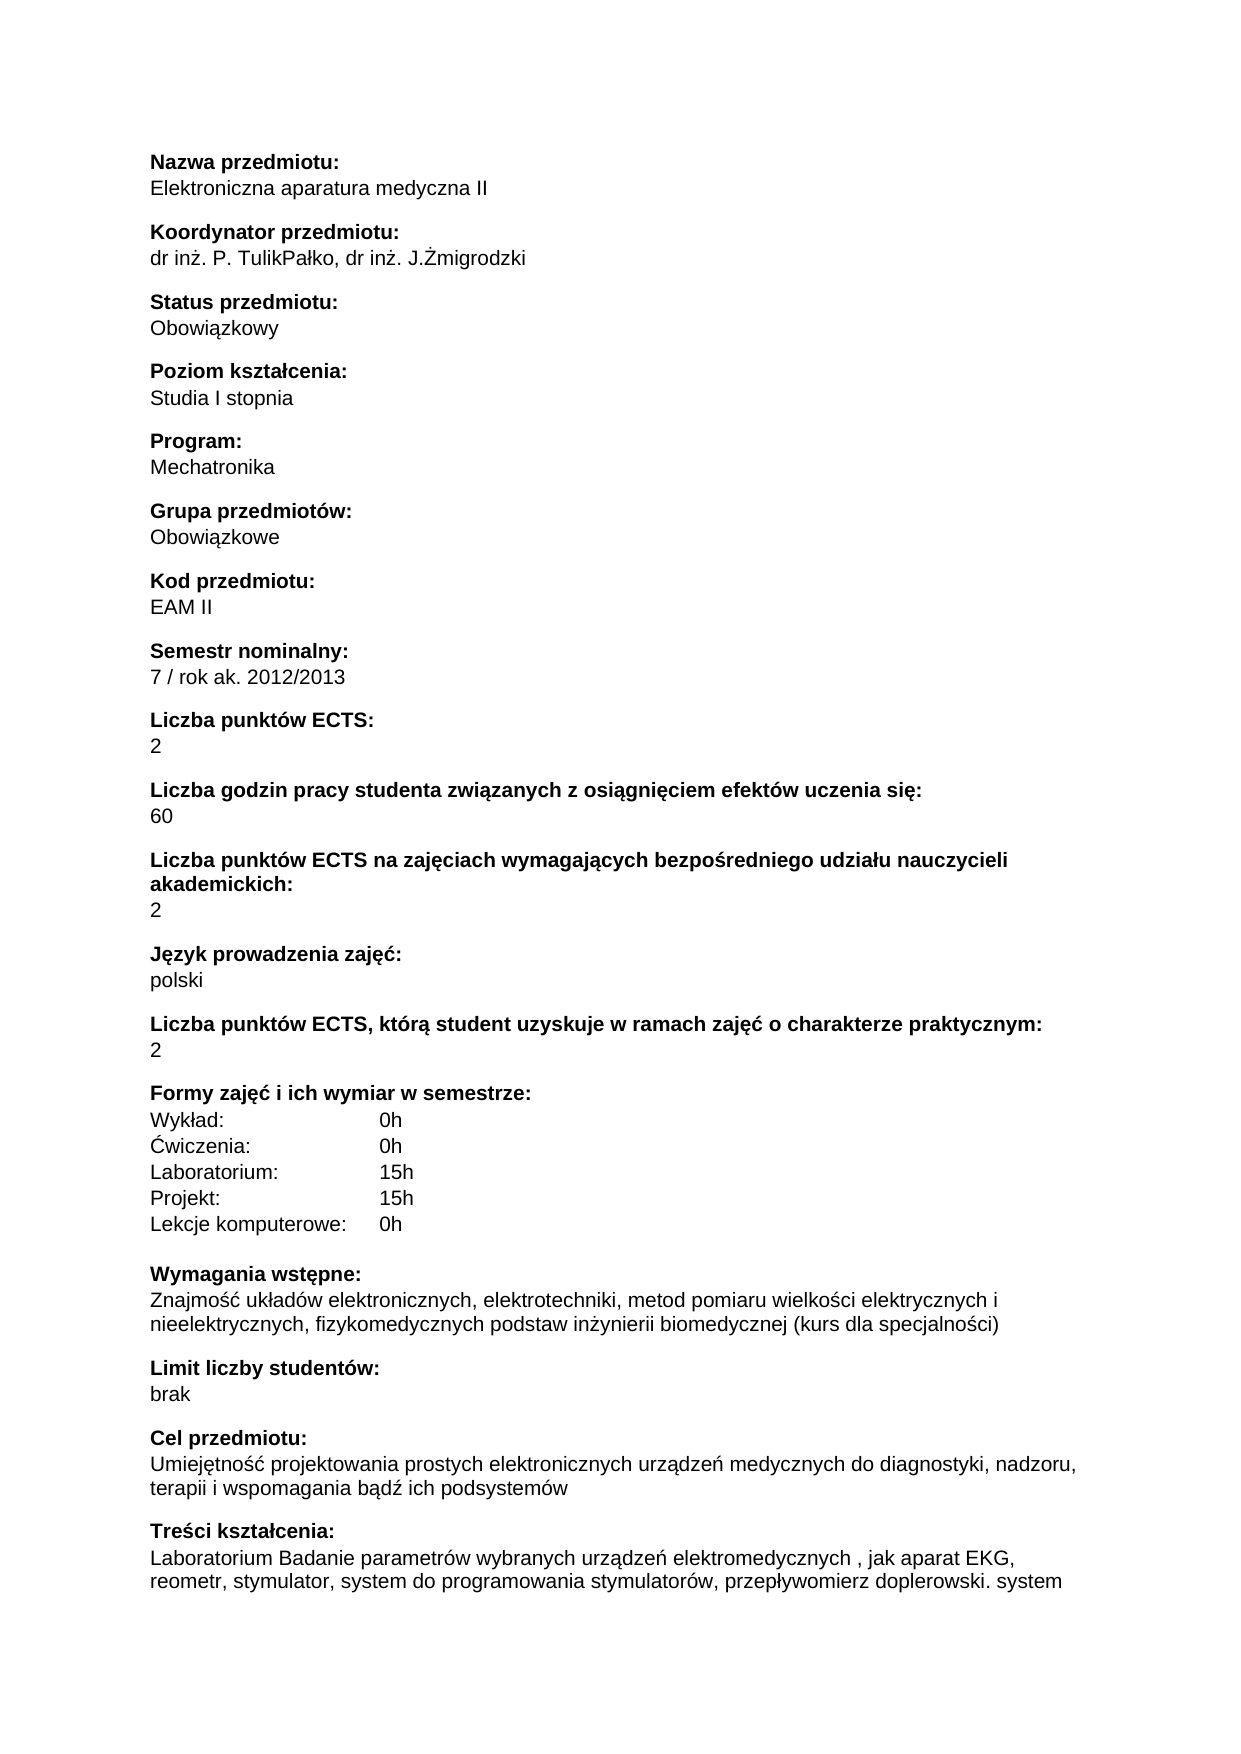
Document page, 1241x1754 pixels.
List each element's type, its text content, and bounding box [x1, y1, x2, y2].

text Koordynator przedmiotu: [150, 220, 1090, 244]
text 2 [150, 1037, 1090, 1061]
table_cell 15h [369, 1158, 597, 1184]
table_cell 0h [369, 1210, 597, 1236]
text 60 [150, 804, 1090, 828]
table_cell 0h [369, 1132, 597, 1158]
text EAM II [150, 595, 1090, 619]
text Semestr nominalny: [150, 638, 1090, 662]
text Poziom kształcenia: [150, 359, 1090, 383]
text Kod przedmiotu: [150, 569, 1090, 593]
text Liczba punktów ECTS na zajęciach wymagających bezpośredniego udziału nauczycieli akademickich: [150, 848, 1090, 896]
text 2 [150, 734, 1090, 758]
text Obowiązkowy [150, 316, 1090, 339]
text dr inż. P. TulikPałko, dr inż. J.Żmigrodzki [150, 246, 1090, 270]
table_cell Projekt: [140, 1186, 367, 1210]
text Obowiązkowe [150, 525, 1090, 549]
table_cell Ćwiczenia: [140, 1134, 367, 1158]
text 7 / rok ak. 2012/2013 [150, 664, 1090, 688]
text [150, 1545, 1090, 1593]
text Elektroniczna aparatura medyczna II [150, 176, 1090, 200]
table_cell Lekcje komputerowe: [140, 1212, 367, 1236]
text Formy zajęć i ich wymiar w semestrze: [150, 1081, 1090, 1105]
text Treści kształcenia: [150, 1519, 1090, 1543]
table_cell Laboratorium: [140, 1160, 367, 1184]
text Nazwa przedmiotu: [150, 150, 1090, 174]
text Liczba punktów ECTS: [150, 708, 1090, 732]
text Liczba godzin pracy studenta związanych z osiągnięciem efektów uczenia się: [150, 778, 1090, 802]
text Wymagania wstępne: [150, 1262, 1090, 1286]
text Mechatronika [150, 455, 1090, 479]
text Grupa przedmiotów: [150, 499, 1090, 523]
table_header 0h [369, 1108, 597, 1132]
text Umiejętność projektowania prostych elektronicznych urządzeń medycznych do diagnostyki, nadzoru, terapii i wspomagania bądź ich podsystemów [150, 1452, 1090, 1499]
text Studia I stopnia [150, 385, 1090, 409]
text Cel przedmiotu: [150, 1426, 1090, 1449]
text Program: [150, 429, 1090, 453]
text Status przedmiotu: [150, 289, 1090, 313]
text Znajmość układów elektronicznych, elektrotechniki, metod pomiaru wielkości elektrycznych i nieelektrycznych, fizykomedycznych podstaw inżynierii biomedycznej (kurs dla specjalności) [150, 1288, 1090, 1336]
text brak [150, 1382, 1090, 1406]
text Liczba punktów ECTS, którą student uzyskuje w ramach zajęć o charakterze praktycznym: [150, 1011, 1090, 1035]
text Język prowadzenia zajęć: [150, 942, 1090, 966]
text polski [150, 968, 1090, 992]
text 2 [150, 898, 1090, 922]
text Limit liczby studentów: [150, 1356, 1090, 1380]
table_cell 15h [369, 1184, 597, 1210]
table_header Wykład: [140, 1108, 367, 1132]
